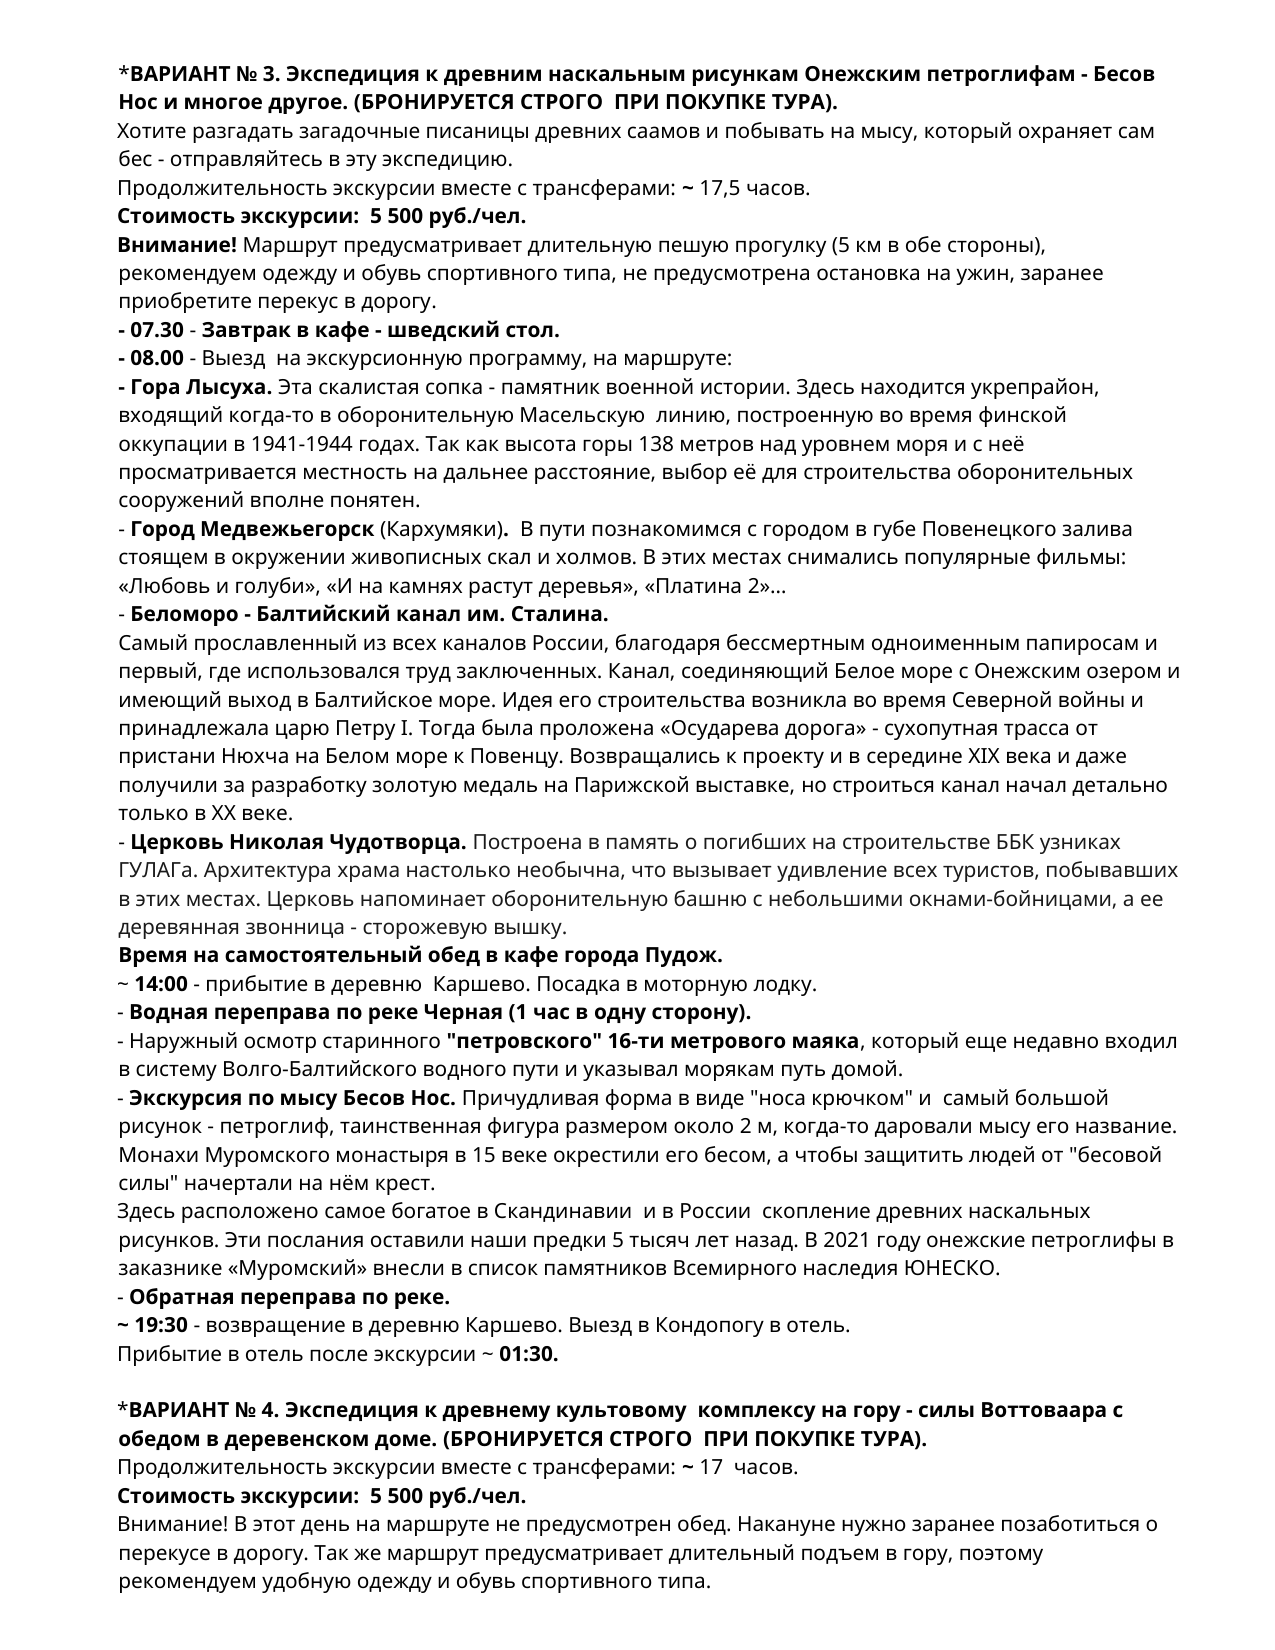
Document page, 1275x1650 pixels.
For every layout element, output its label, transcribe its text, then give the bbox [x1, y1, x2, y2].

text Внимание! Маршрут предусматривает длительную пешую прогулку (5 км в обе стороны), рекомендуем одежду и обувь спортивного типа, не предусмотрена остановка на ужин, заранее приобретите перекус в дорогу. [117, 230, 1181, 315]
text Стоимость экскурсии: 5 500 руб./чел. [117, 201, 1181, 230]
text - Водная переправа по реке Черная (1 час в одну сторону). [117, 997, 1181, 1026]
text Самый прославленный из всех каналов России, благодаря бессмертным одноименным папиросам и первый, где использовался труд заключенных. Канал, соединяющий Белое море с Онежским озером и имеющий выход в Балтийское море. Идея его строительства возникла во время Северной войны и принадлежала царю Петру І. Тогда была проложена «Осударева дорога» - сухопутная трасса от пристани Нюхча на Белом море к Повенцу. Возвращались к проекту и в середине XIX века и даже получили за разработку золотую медаль на Парижской выставке, но строиться канал начал детально только в XX веке. [118, 628, 1181, 827]
text *ВАРИАНТ № 3. Экспедиция к древним наскальным рисункам Онежским петроглифам - Бесов Нос и многое другое. (БРОНИРУЕТСЯ СТРОГО ПРИ ПОКУПКЕ ТУРА). [118, 59, 1181, 116]
text ~ 19:30 - возвращение в деревню Каршево. Выезд в Кондопогу в отель. [117, 1310, 1181, 1339]
text - Город Медвежьегорск (Кархумяки). В пути познакомимся с городом в губе Повенецкого залива стоящем в окружении живописных скал и холмов. В этих местах снимались популярные фильмы: «Любовь и голуби», «И на камнях растут деревья», «Платина 2»… [118, 514, 1181, 599]
text *ВАРИАНТ № 4. Экспедиция к древнему культовому комплексу на гору - силы Воттоваара с обедом в деревенском доме. (БРОНИРУЕТСЯ СТРОГО ПРИ ПОКУПКЕ ТУРА). [117, 1396, 1181, 1452]
text - 08.00 - Выезд на экскурсионную программу, на маршруте: [118, 343, 1181, 372]
text Продолжительность экскурсии вместе с трансферами: ~ 17 часов. [117, 1452, 1181, 1481]
text Внимание! В этот день на маршруте не предусмотрен обед. Накануне нужно заранее позаботиться о перекусе в дорогу. Так же маршрут предусматривает длительный подъем в гору, поэтому рекомендуем удобную одежду и обувь спортивного типа. [117, 1509, 1181, 1595]
text - Гора Лысуха. Эта скалистая сопка - памятник военной истории. Здесь находится укрепрайон, входящий когда-то в оборонительную Масельскую линию, построенную во время финской оккупации в 1941-1944 годах. Так как высота горы 138 метров над уровнем моря и с неё просматривается местность на дальнее расстояние, выбор её для строительства оборонительных сооружений вполне понятен. [421, 372, 1181, 514]
text Стоимость экскурсии: 5 500 руб./чел. [117, 1481, 1181, 1509]
text Здесь расположено самое богатое в Скандинавии и в России скопление древних наскальных рисунков. Эти послания оставили наши предки 5 тысяч лет назад. В 2021 году онежские петроглифы в заказнике «Муромский» внесли в список памятников Всемирного наследия ЮНЕСКО. [117, 1197, 1181, 1282]
text - Беломоро - Балтийский канал им. Сталина. [118, 599, 1181, 628]
text - Наружный осмотр старинного "петровского" 16-ти метрового маяка, который еще недавно входил в систему Волго-Балтийского водного пути и указывал морякам путь домой. [117, 1026, 1181, 1083]
text - Экскурсия по мысу Бесов Нос. Причудливая форма в виде "носа крючком" и самый большой рисунок - петроглиф, таинственная фигура размером около 2 м, когда-то даровали мысу его название. Монахи Муромского монастыря в 15 веке окрестили его бесом, а чтобы защитить людей от "бесовой силы" начертали на нём крест. [117, 1083, 1181, 1197]
text Хотите разгадать загадочные писаницы древних саамов и побывать на мысу, который охраняет сам бес - отправляйтесь в эту экспедицию. [117, 116, 1181, 173]
text Продолжительность экскурсии вместе с трансферами: ~ 17,5 часов. [117, 173, 1181, 201]
text - Обратная переправа по реке. [117, 1282, 1181, 1310]
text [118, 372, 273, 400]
text Время на самостоятельный обед в кафе города Пудож. [118, 941, 1181, 969]
text ~ 14:00 - прибытие в деревню Каршево. Посадка в моторную лодку. [117, 969, 1181, 997]
text Прибытие в отель после экскурсии ~ 01:30. [117, 1339, 1181, 1367]
text - Церковь Николая Чудотворца. Построена в память о погибших на строительстве ББК узниках ГУЛАГа. Архитектура храма настолько необычна, что вызывает удивление всех туристов, побывавших в этих местах. Церковь напоминает оборонительную башню с небольшими окнами-бойницами, а ее деревянная звонница - сторожевую вышку. [118, 827, 1181, 941]
text - 07.30 - Завтрак в кафе - шведский стол. [118, 315, 1181, 343]
